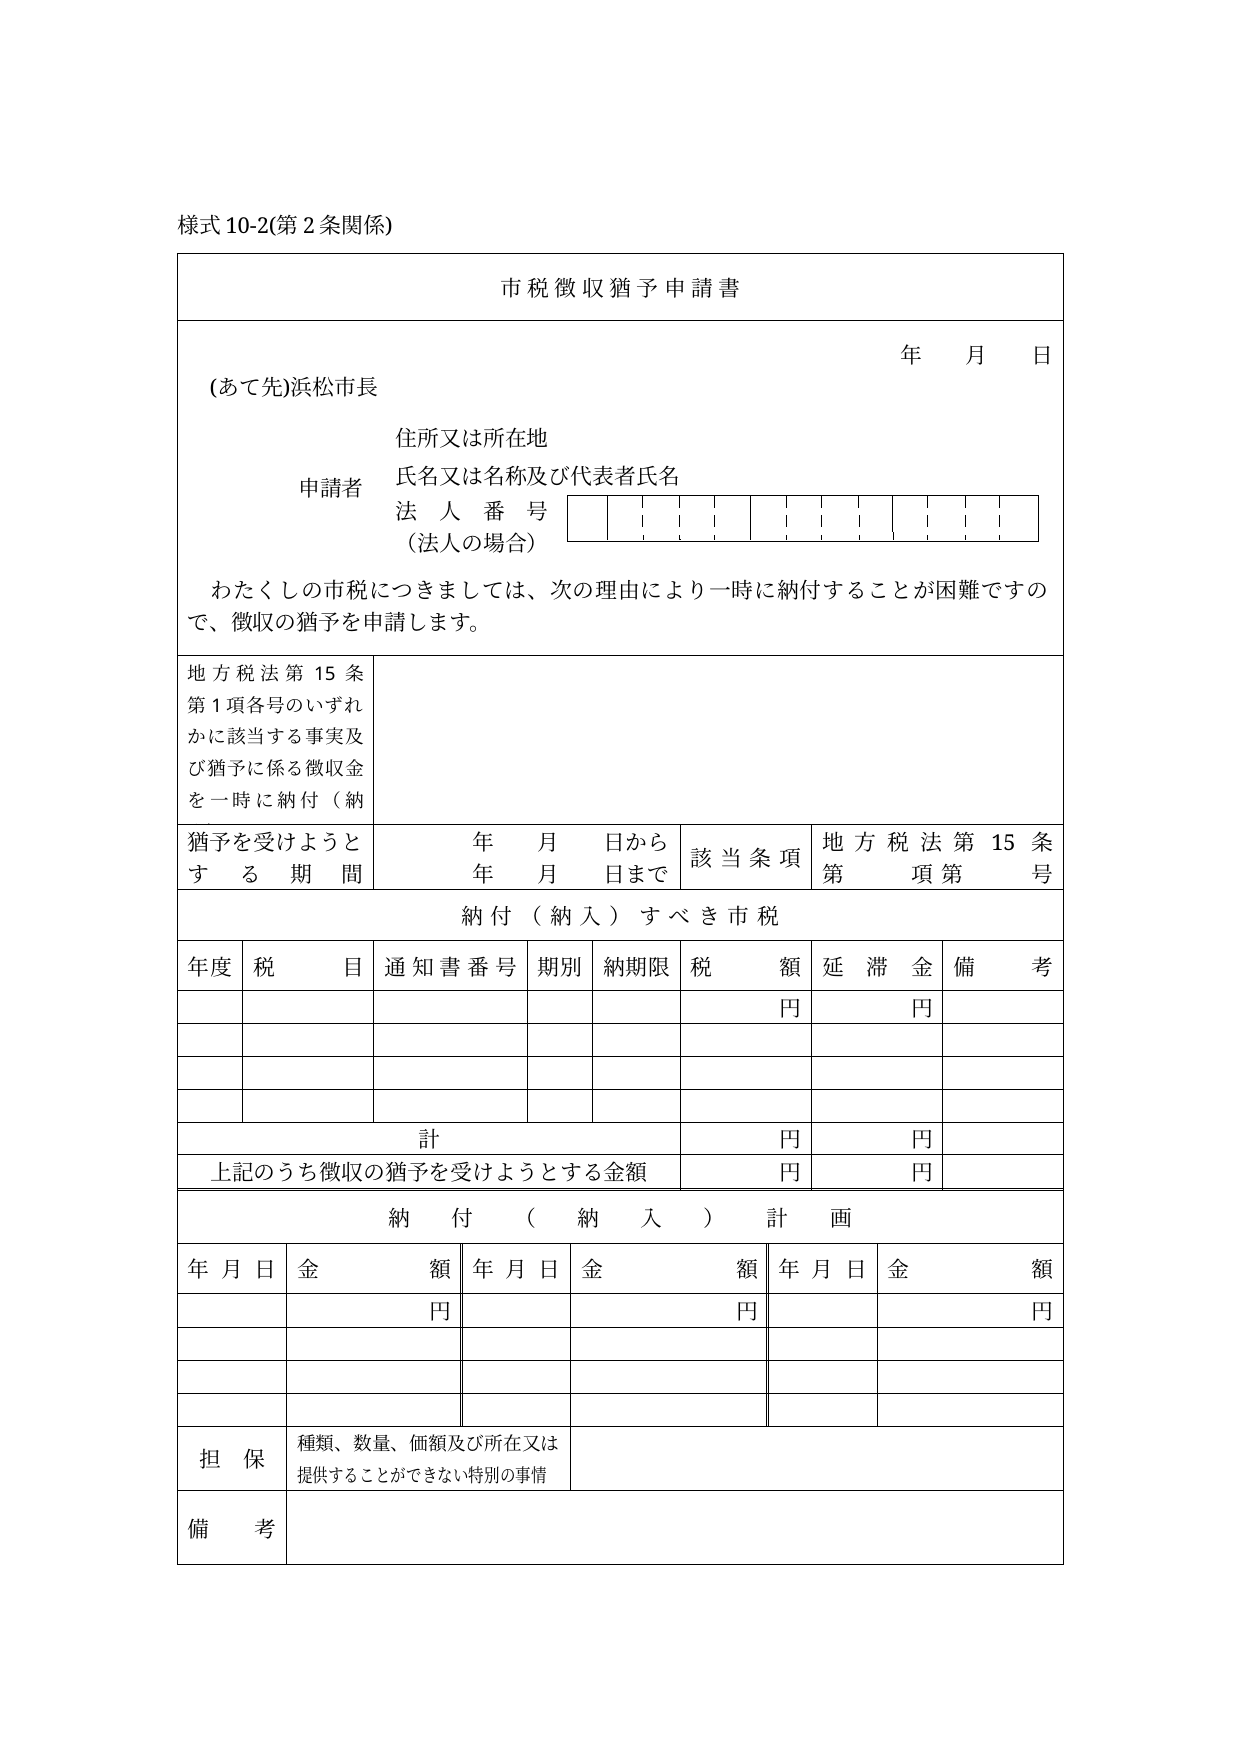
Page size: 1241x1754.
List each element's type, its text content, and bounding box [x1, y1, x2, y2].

table_cell 年 月 日から 年 月 日まで [374, 825, 680, 889]
table_cell [681, 1090, 811, 1122]
table_cell 猶予を受けようと する期間 [178, 825, 373, 889]
table_cell 円 [812, 1123, 942, 1154]
table_cell [943, 991, 1063, 1023]
table_cell [878, 1394, 1063, 1426]
table_cell [571, 1427, 1063, 1490]
table_cell [769, 1394, 877, 1426]
table_cell [287, 1328, 460, 1360]
table_cell 通知書番号 [374, 941, 527, 990]
table_cell 円 [812, 1155, 942, 1187]
table_cell [463, 1361, 570, 1393]
table_cell [571, 1361, 766, 1393]
table_cell [374, 991, 527, 1023]
table_cell [178, 991, 242, 1023]
table_cell 円 [878, 1294, 1063, 1327]
table_cell [812, 1057, 942, 1089]
table_cell [178, 1294, 286, 1327]
table_cell [571, 1394, 766, 1426]
table_cell 金額 [878, 1244, 1063, 1293]
table_cell 税額 [681, 941, 811, 990]
table_cell [812, 1024, 942, 1056]
table_cell 納付（納入）計画 [178, 1191, 1063, 1243]
table_cell 年月日 [463, 1244, 570, 1293]
table_cell [681, 1057, 811, 1089]
table_cell 円 [812, 991, 942, 1023]
table_cell 地方税法第15条 第 項第 号 [812, 825, 1063, 889]
table_cell 担 保 [178, 1427, 286, 1490]
table_cell 法 人 番 号 （法人の場合） [385, 493, 1063, 555]
table_cell 住所又は所在地 [385, 420, 1063, 455]
table_cell [769, 1328, 877, 1360]
table_header 市税徴収猶予申請書 [178, 254, 1063, 319]
table_cell 円 [681, 1123, 811, 1154]
table_cell [463, 1294, 570, 1327]
table_cell 地方税法第15条 第1項各号のいずれかに該当する事実及び猶予に係る徴収金を一時に納付（納入）することができない事情 [178, 656, 373, 824]
table_cell [812, 1090, 942, 1122]
table_cell 延滞金 [812, 941, 942, 990]
table_cell 納期限 [593, 941, 680, 990]
table_cell [943, 1057, 1063, 1089]
table_cell [593, 1057, 680, 1089]
table_cell [878, 1361, 1063, 1393]
table_cell 年度 [178, 941, 242, 990]
table_cell [178, 1090, 242, 1122]
table_cell [681, 1024, 811, 1056]
table_cell 金額 [571, 1244, 766, 1293]
table_cell [243, 1090, 373, 1122]
table_cell [593, 991, 680, 1023]
table_cell [374, 1090, 527, 1122]
table_cell 申請者 [178, 420, 385, 555]
text 様式10-2(第2条関係) [177, 209, 1063, 240]
table_cell [769, 1294, 877, 1327]
table_cell 年月日 [178, 1244, 286, 1293]
table_cell [243, 1024, 373, 1056]
table_cell [374, 656, 1063, 824]
table_cell [178, 1361, 286, 1393]
table_cell [178, 1328, 286, 1360]
table_cell [243, 1057, 373, 1089]
table_cell [571, 1328, 766, 1360]
table_cell [287, 1491, 1063, 1564]
table_cell 期別 [528, 941, 592, 990]
table_cell 金額 [287, 1244, 460, 1293]
table_cell [593, 1024, 680, 1056]
table_cell [374, 1057, 527, 1089]
table_cell 税目 [243, 941, 373, 990]
table_cell [463, 1394, 570, 1426]
table_cell [287, 1394, 460, 1426]
table_cell 年 月 日 (あて先)浜松市長 [178, 321, 1063, 419]
table_cell [593, 1090, 680, 1122]
table_cell [178, 1024, 242, 1056]
table_cell [943, 1155, 1063, 1187]
table_cell [528, 1090, 592, 1122]
table_cell [528, 1024, 592, 1056]
table_cell [769, 1361, 877, 1393]
table_cell [243, 991, 373, 1023]
table_cell [287, 1361, 460, 1393]
table_cell [878, 1328, 1063, 1360]
table_cell 備考 [943, 941, 1063, 990]
table_cell [463, 1328, 570, 1360]
table_cell 計 [178, 1123, 680, 1154]
table_cell [943, 1123, 1063, 1154]
table_cell わたくしの市税につきましては、次の理由により一時に納付することが困難ですので、徴収の猶予を申請します。 [178, 555, 1063, 655]
table_cell 該当条項 [681, 825, 811, 889]
table_cell [943, 1090, 1063, 1122]
table_cell [943, 1024, 1063, 1056]
table_cell 円 [681, 991, 811, 1023]
table_cell 年月日 [769, 1244, 877, 1293]
table_cell [528, 991, 592, 1023]
table_cell [528, 1057, 592, 1089]
table_cell 円 [287, 1294, 460, 1327]
table_cell 納付（納入）すべき市税 [178, 890, 1063, 940]
table_cell [374, 1024, 527, 1056]
table_cell [178, 1394, 286, 1426]
table_cell [178, 1057, 242, 1089]
table_cell 円 [681, 1155, 811, 1187]
table_cell 氏名又は名称及び代表者氏名 [385, 455, 1063, 493]
table_cell 備考 [178, 1491, 286, 1564]
table_cell 種類、数量、価額及び所在又は 提供することができない特別の事情 [287, 1427, 570, 1490]
table_cell 上記のうち徴収の猶予を受けようとする金額 [178, 1155, 680, 1187]
table_cell 円 [571, 1294, 766, 1327]
